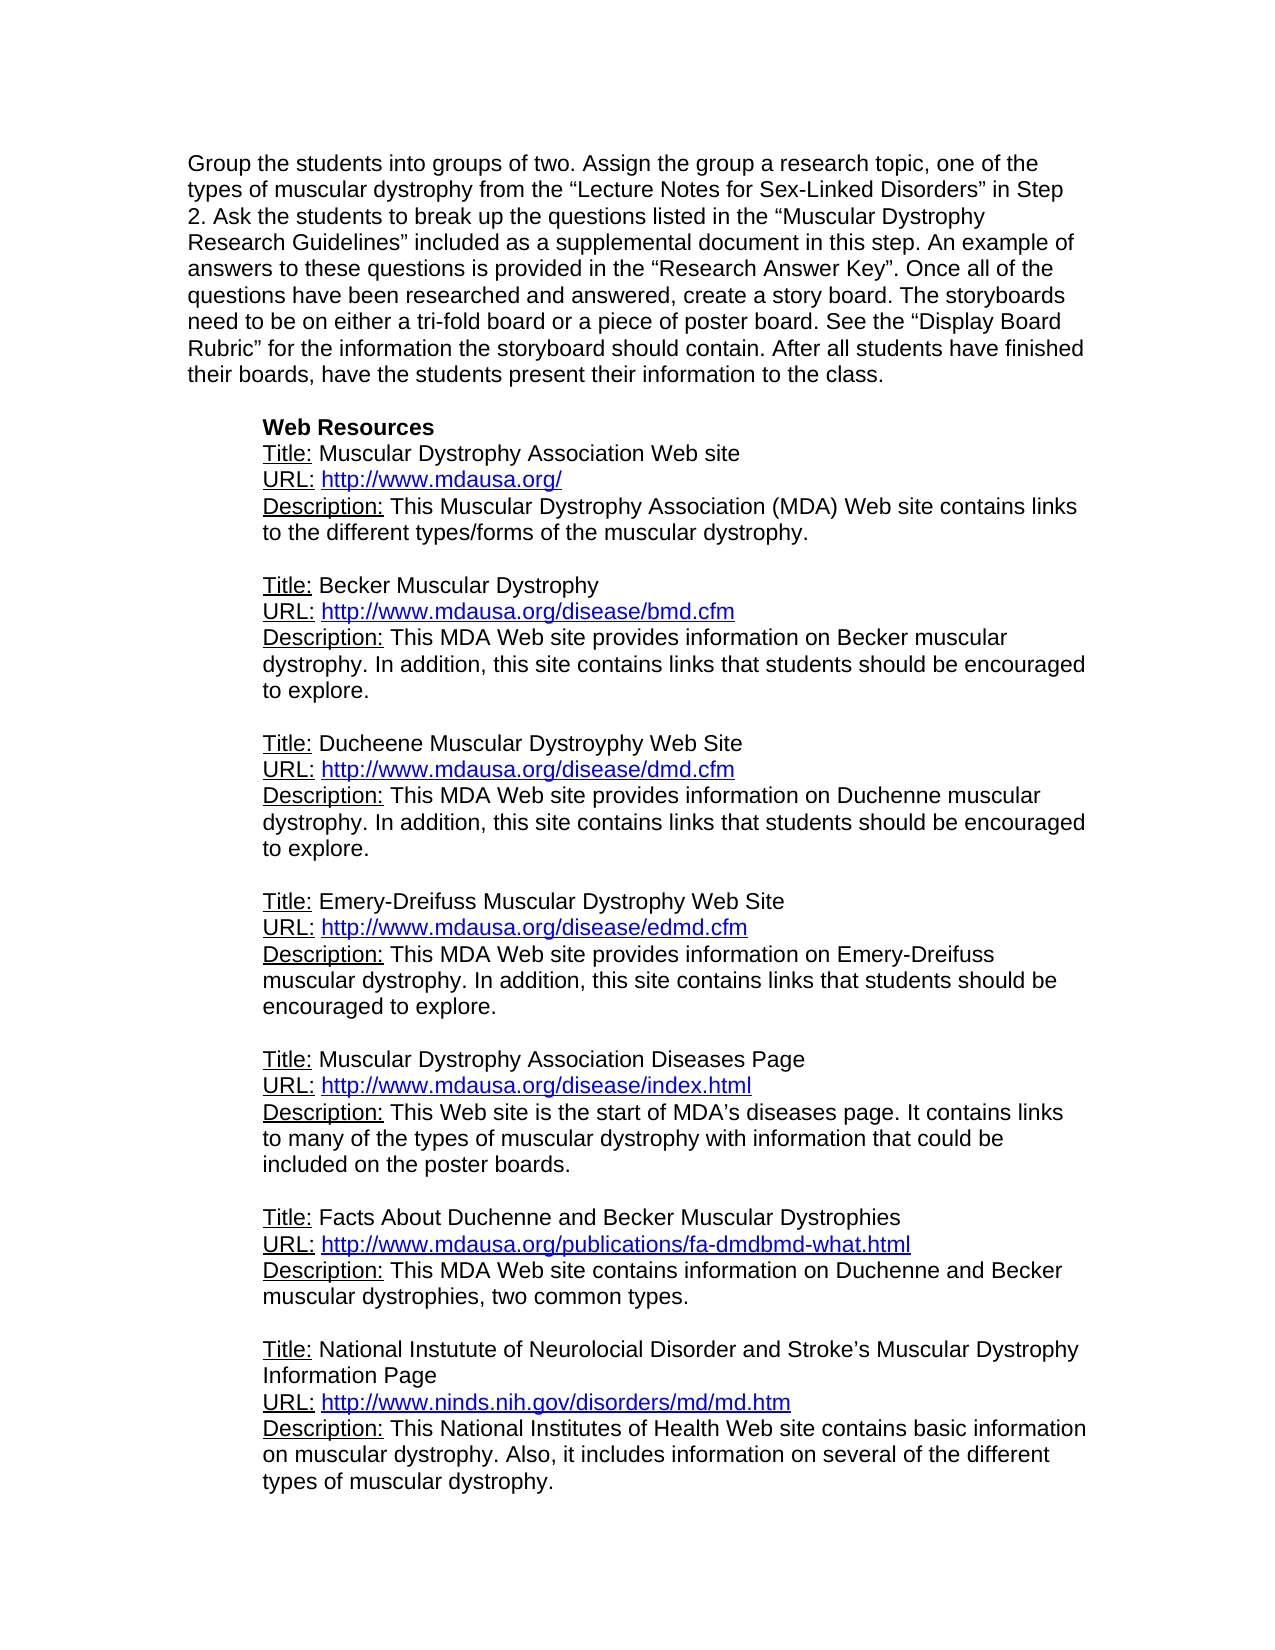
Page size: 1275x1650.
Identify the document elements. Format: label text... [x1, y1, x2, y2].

text Title: Emery-Dreifuss Muscular Dystrophy Web Site URL: http://www.mdausa.org/disease/edmd.cfm Description: This MDA Web site provides information on Emery-Dreifuss muscular dystrophy. In addition, this site contains links that students should be encouraged to explore. [262, 888, 1087, 1020]
text Web Resources [262, 387, 1087, 440]
text Title: Becker Muscular Dystrophy URL: http://www.mdausa.org/disease/bmd.cfm Description: This MDA Web site provides information on Becker muscular dystrophy. In addition, this site contains links that students should be encouraged to explore. [262, 572, 1087, 703]
text Title: National Instutute of Neurolocial Disorder and Stroke’s Muscular Dystrophy Information Page URL: http://www.ninds.nih.gov/disorders/md/md.htm Description: This National Institutes of Health Web site contains basic information on muscular dystrophy. Also, it includes information on several of the different types of muscular dystrophy. [262, 1336, 1087, 1494]
text Title: Muscular Dystrophy Association Diseases Page URL: http://www.mdausa.org/disease/index.html Description: This Web site is the start of MDA’s diseases page. It contains links to many of the types of muscular dystrophy with information that could be included on the poster boards. [262, 1046, 1087, 1178]
text Title: Muscular Dystrophy Association Web site URL: http://www.mdausa.org/ Description: This Muscular Dystrophy Association (MDA) Web site contains links to the different types/forms of the muscular dystrophy. [262, 440, 1087, 545]
text Group the students into groups of two. Assign the group a research topic, one of the types of muscular dystrophy from the “Lecture Notes for Sex-Linked Disorders” in Step 2. Ask the students to break up the questions listed in the “Muscular Dystrophy Research Guidelines” included as a supplemental document in this step. An example of answers to these questions is provided in the “Research Answer Key”. Once all of the questions have been researched and answered, create a story board. The storyboards need to be on either a tri-fold board or a piece of poster board. See the “Display Board Rubric” for the information the storyboard should contain. After all students have finished their boards, have the students present their information to the class. [187, 150, 1087, 387]
text Title: Ducheene Muscular Dystroyphy Web Site URL: http://www.mdausa.org/disease/dmd.cfm Description: This MDA Web site provides information on Duchenne muscular dystrophy. In addition, this site contains links that students should be encouraged to explore. [262, 730, 1087, 862]
text Title: Facts About Duchenne and Becker Muscular Dystrophies URL: http://www.mdausa.org/publications/fa-dmdbmd-what.html Description: This MDA Web site contains information on Duchenne and Becker muscular dystrophies, two common types. [262, 1204, 1087, 1309]
